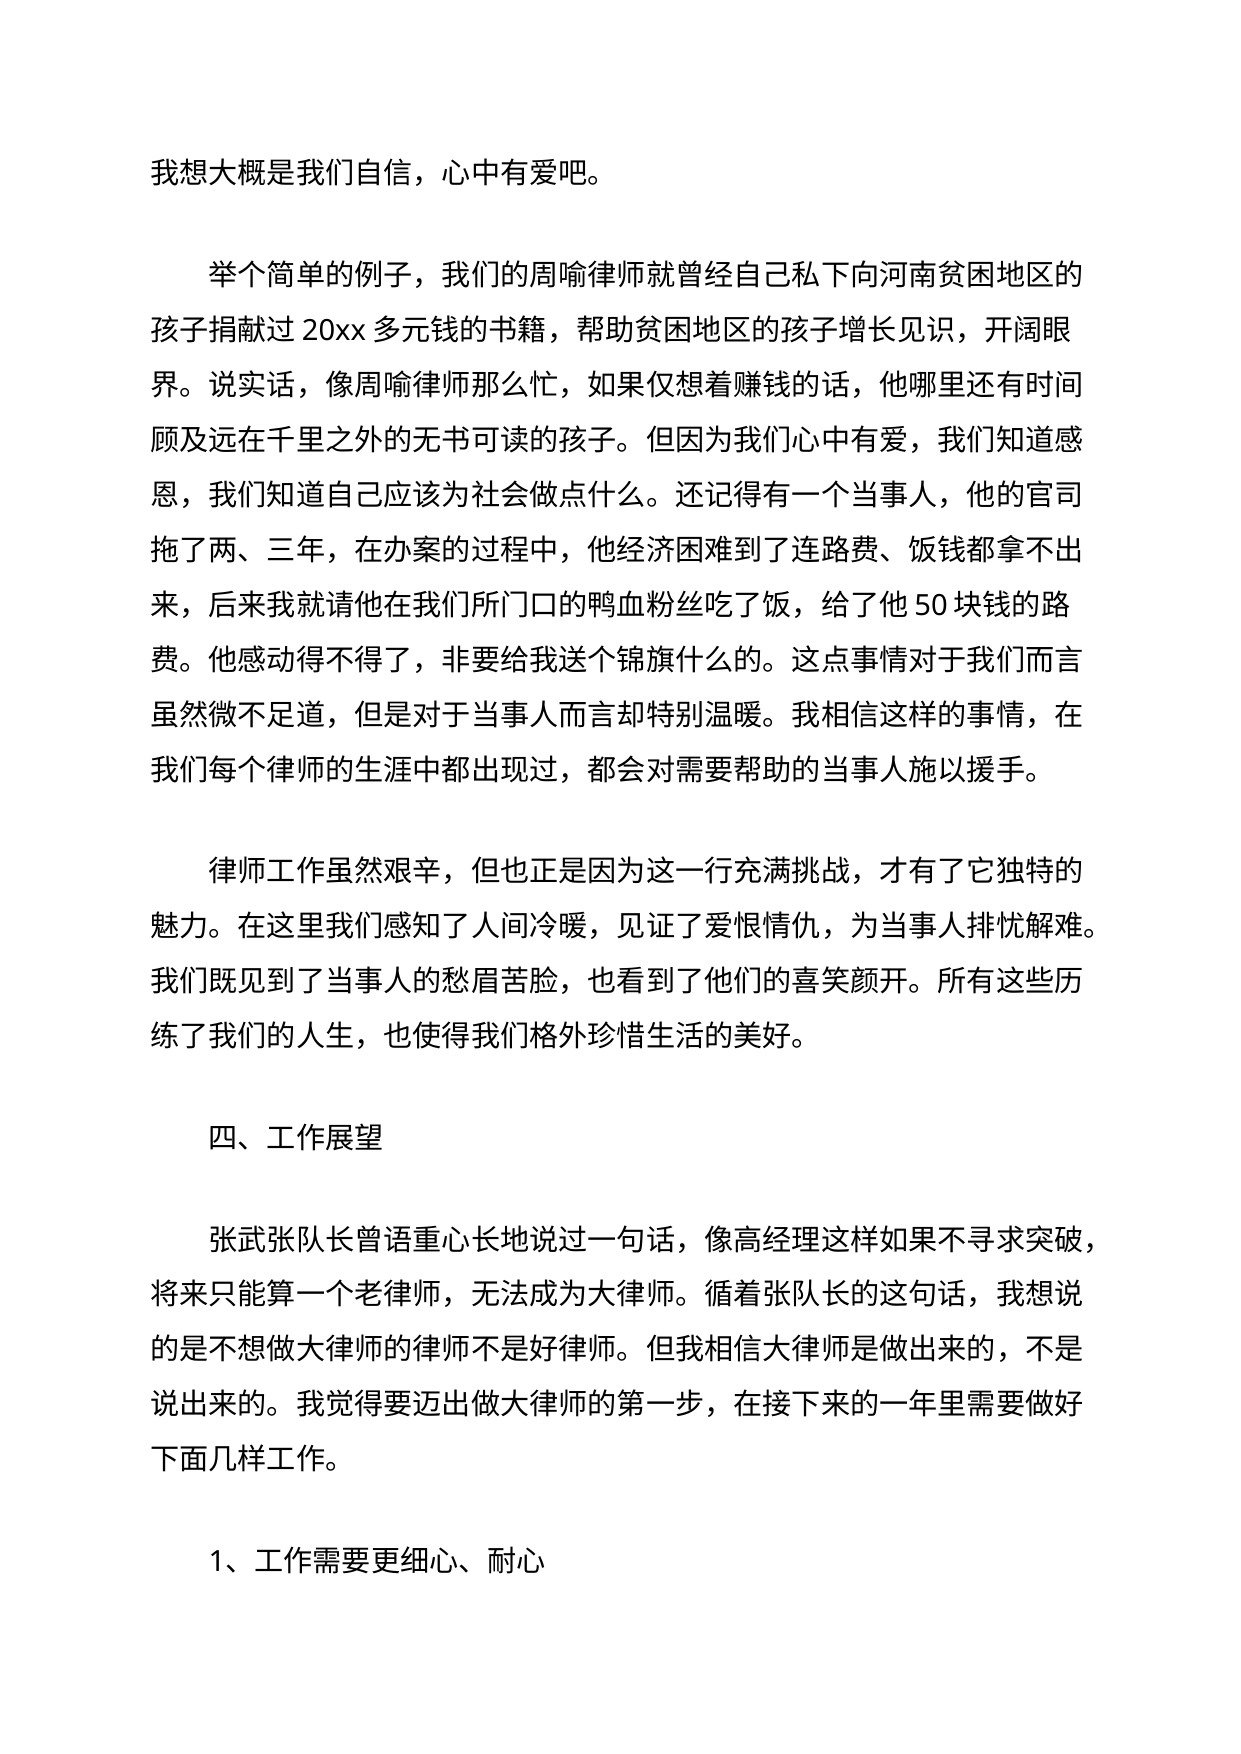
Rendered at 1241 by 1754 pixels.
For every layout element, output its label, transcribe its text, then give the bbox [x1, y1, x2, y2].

text 张武张队长曾语重心长地说过一句话，像高经理这样如果不寻求突破，将来只能算一个老律师，无法成为大律师。循着张队长的这句话，我想说的是不想做大律师的律师不是好律师。但我相信大律师是做出来的，不是说出来的。我觉得要迈出做大律师的第一步，在接下来的一年里需要做好下面几样工作。 [150, 1216, 1090, 1478]
text 律师工作虽然艰辛，但也正是因为这一行充满挑战，才有了它独特的魅力。在这里我们感知了人间冷暖，见证了爱恨情仇，为当事人排忧解难。我们既见到了当事人的愁眉苦脸，也看到了他们的喜笑颜开。所有这些历练了我们的人生，也使得我们格外珍惜生活的美好。 [150, 848, 1090, 1055]
text 四、工作展望 [150, 1114, 1090, 1157]
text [150, 150, 1090, 192]
text 举个简单的例子，我们的周喻律师就曾经自己私下向河南贫困地区的孩子捐献过20xx多元钱的书籍，帮助贫困地区的孩子增长见识，开阔眼界。说实话，像周喻律师那么忙，如果仅想着赚钱的话，他哪里还有时间顾及远在千里之外的无书可读的孩子。但因为我们心中有爱，我们知道感恩，我们知道自己应该为社会做点什么。还记得有一个当事人，他的官司拖了两、三年，在办案的过程中，他经济困难到了连路费、饭钱都拿不出来，后来我就请他在我们所门口的鸭血粉丝吃了饭，给了他50块钱的路费。他感动得不得了，非要给我送个锦旗什么的。这点事情对于我们而言虽然微不足道，但是对于当事人而言却特别温暖。我相信这样的事情，在我们每个律师的生涯中都出现过，都会对需要帮助的当事人施以援手。 [150, 252, 1090, 788]
text 1、工作需要更细心、耐心 [150, 1537, 1090, 1580]
